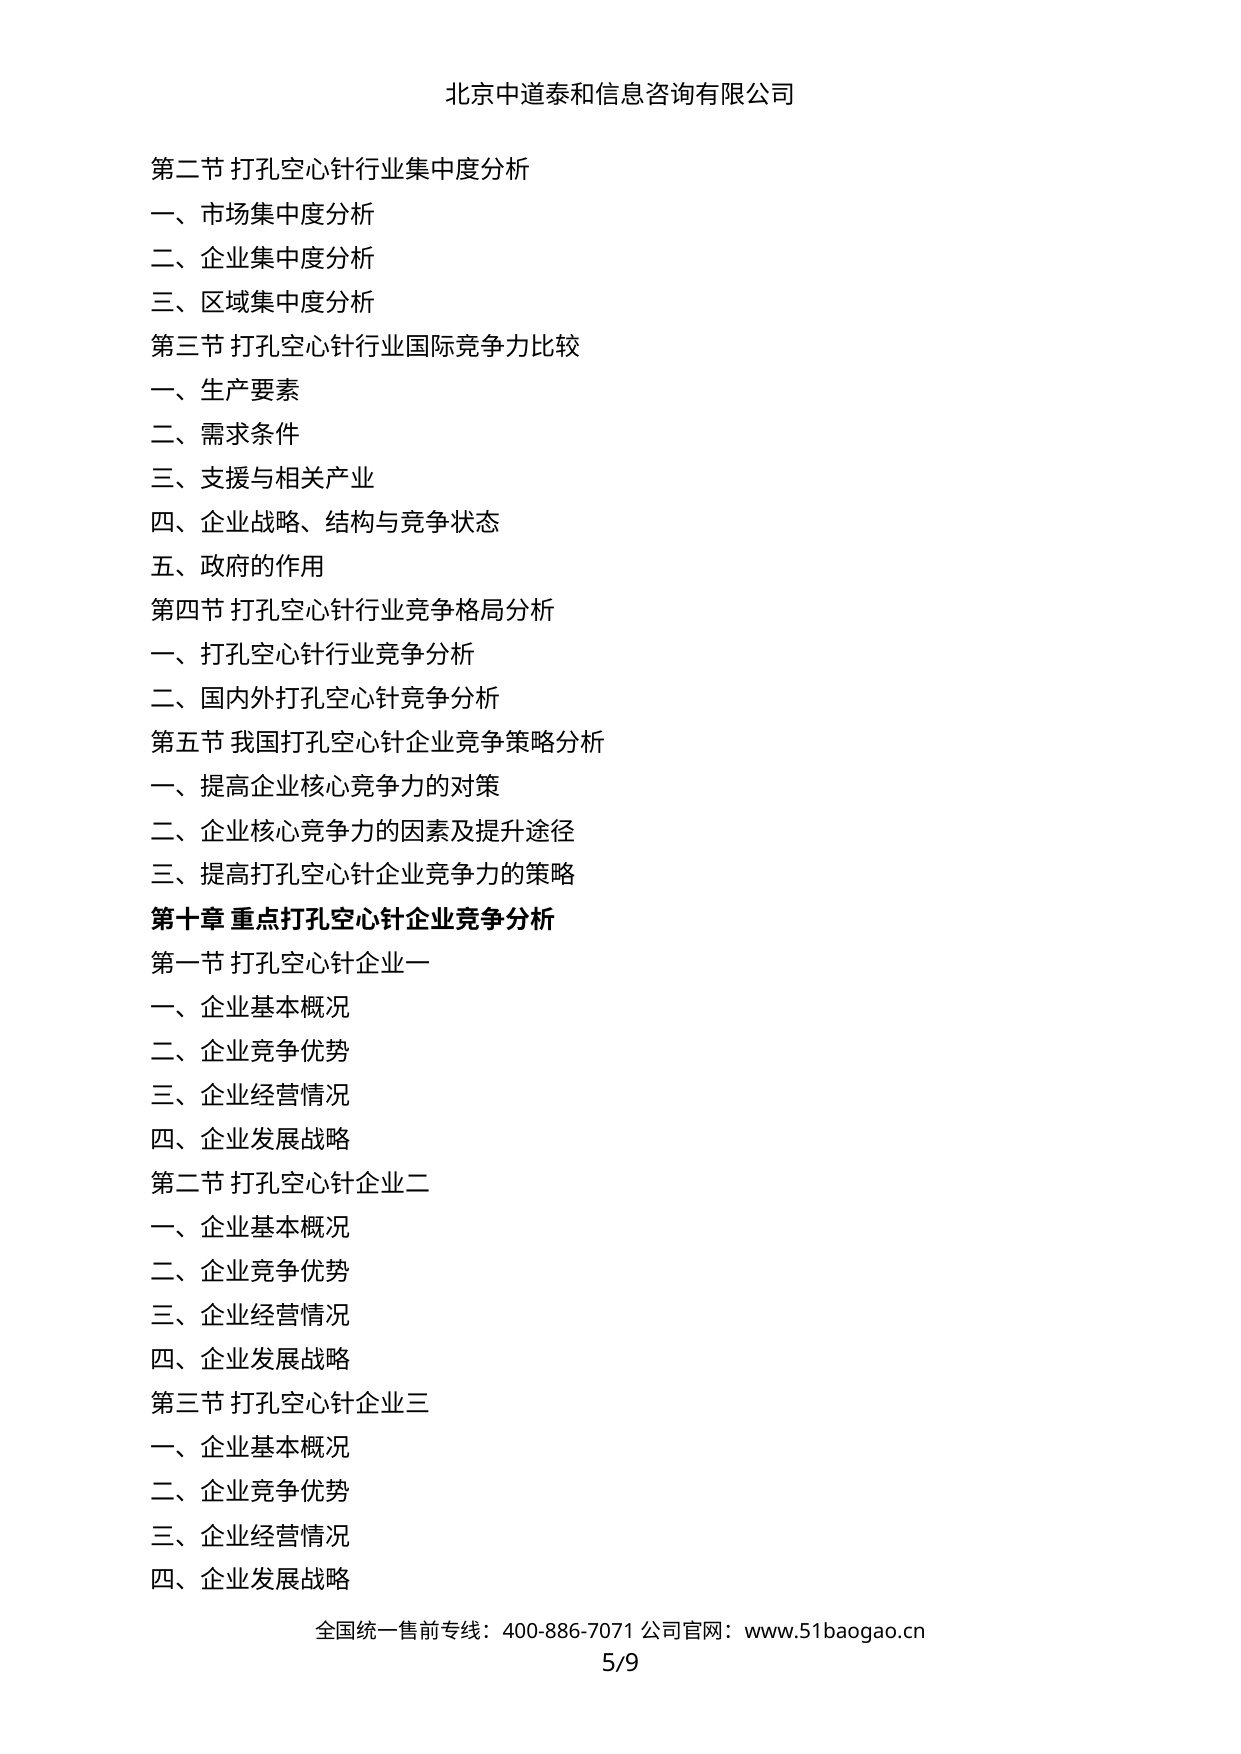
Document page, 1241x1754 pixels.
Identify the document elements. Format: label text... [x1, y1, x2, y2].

text 二、企业竞争优势 [150, 1252, 1090, 1288]
text 四、企业发展战略 [150, 1119, 1090, 1156]
text 二、企业竞争优势 [150, 1472, 1090, 1508]
text 二、企业集中度分析 [150, 238, 1090, 274]
text 第三节 打孔空心针企业三 [150, 1384, 1090, 1420]
text 第十章 重点打孔空心针企业竞争分析 [150, 899, 1090, 935]
text 五、政府的作用 [150, 547, 1090, 583]
text 第五节 我国打孔空心针企业竞争策略分析 [150, 723, 1090, 759]
text 一、提高企业核心竞争力的对策 [150, 767, 1090, 803]
text 一、打孔空心针行业竞争分析 [150, 635, 1090, 671]
text 一、企业基本概况 [150, 1428, 1090, 1464]
text 一、企业基本概况 [150, 1207, 1090, 1244]
text 第四节 打孔空心针行业竞争格局分析 [150, 591, 1090, 627]
text 二、企业核心竞争力的因素及提升途径 [150, 811, 1090, 847]
text 二、需求条件 [150, 414, 1090, 451]
text 二、国内外打孔空心针竞争分析 [150, 679, 1090, 715]
text 三、区域集中度分析 [150, 282, 1090, 318]
text 第一节 打孔空心针企业一 [150, 943, 1090, 979]
text 四、企业战略、结构与竞争状态 [150, 502, 1090, 539]
text 二、企业竞争优势 [150, 1031, 1090, 1067]
text 四、企业发展战略 [150, 1340, 1090, 1376]
text 三、企业经营情况 [150, 1075, 1090, 1112]
text 三、企业经营情况 [150, 1516, 1090, 1552]
text 一、市场集中度分析 [150, 194, 1090, 230]
text 一、生产要素 [150, 370, 1090, 407]
text 第三节 打孔空心针行业国际竞争力比较 [150, 326, 1090, 362]
text 三、提高打孔空心针企业竞争力的策略 [150, 855, 1090, 891]
text 第二节 打孔空心针企业二 [150, 1163, 1090, 1200]
text 一、企业基本概况 [150, 987, 1090, 1023]
text 三、企业经营情况 [150, 1296, 1090, 1332]
text 第二节 打孔空心针行业集中度分析 [150, 150, 1090, 186]
text 三、支援与相关产业 [150, 458, 1090, 495]
text 四、企业发展战略 [150, 1560, 1090, 1596]
